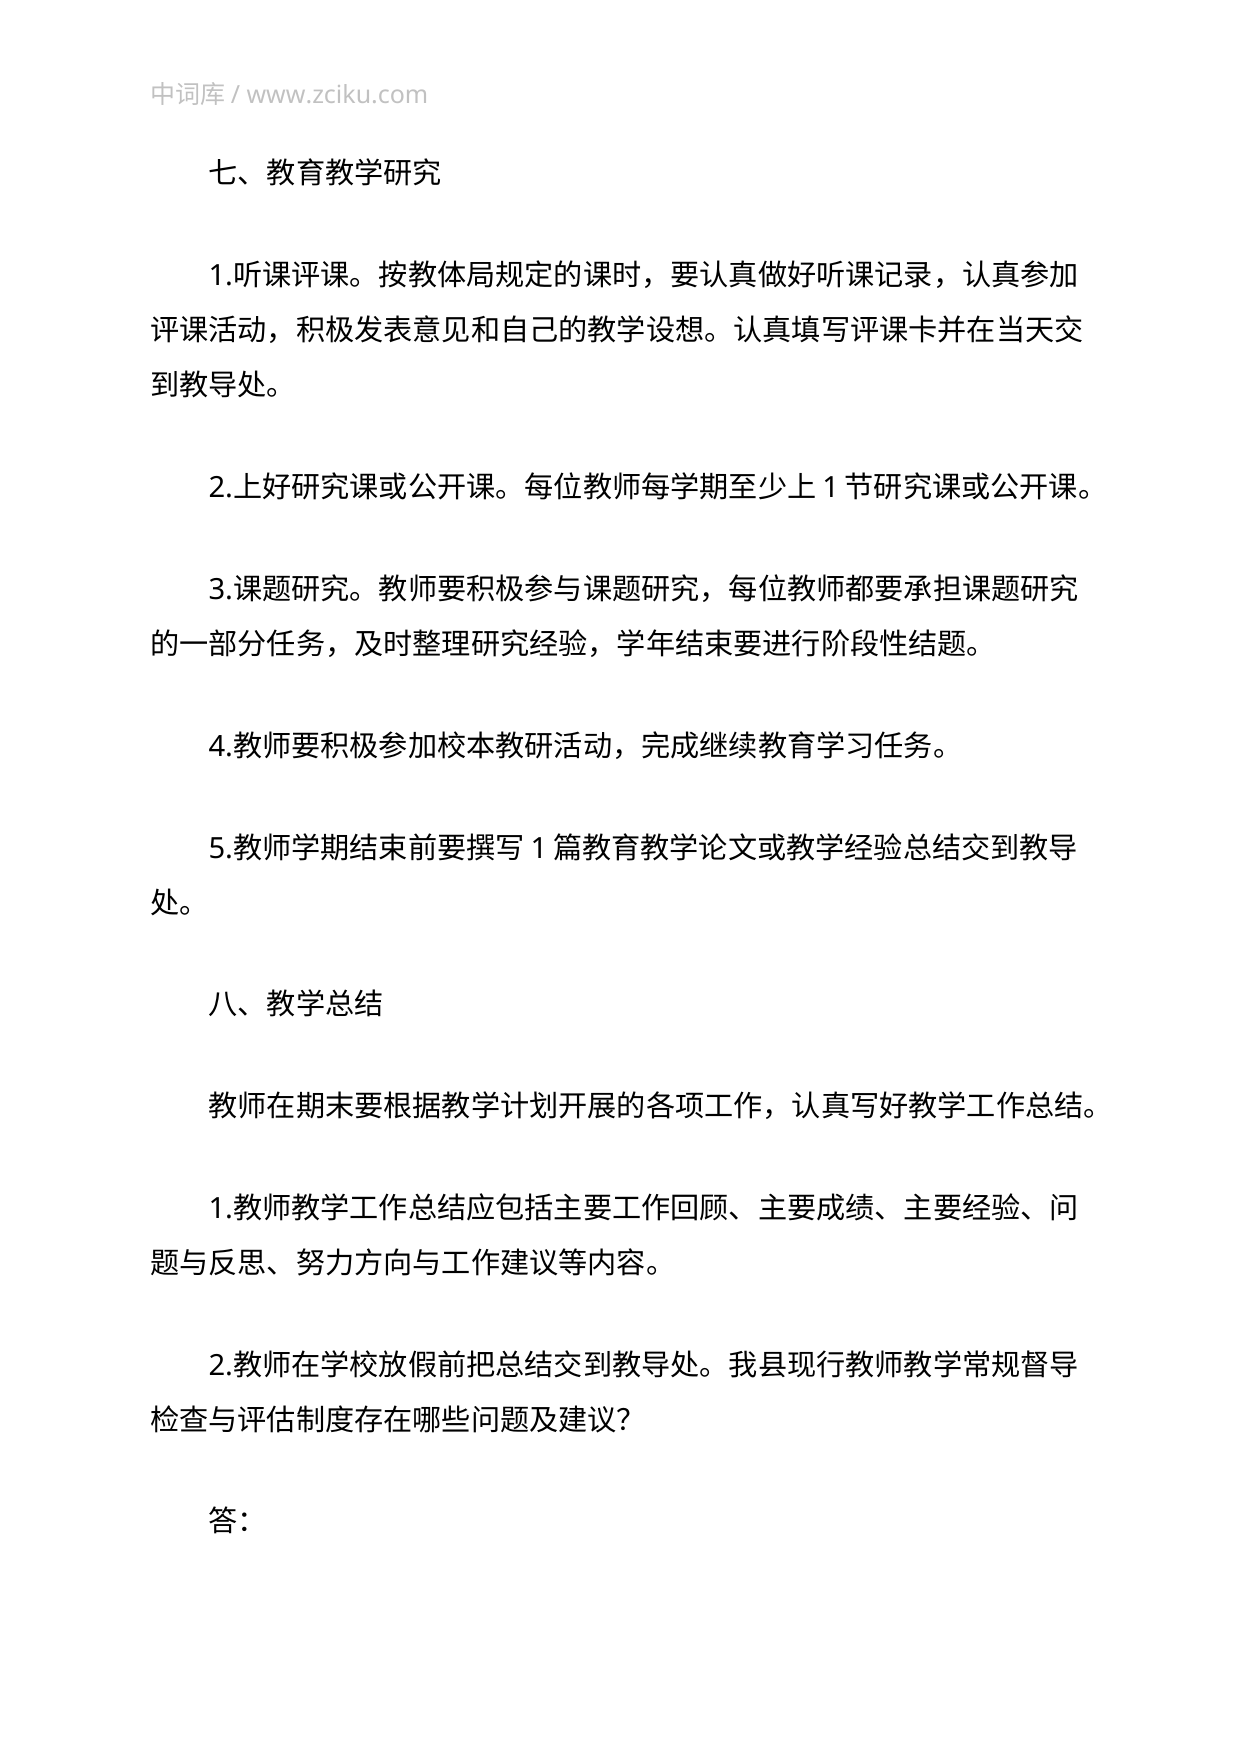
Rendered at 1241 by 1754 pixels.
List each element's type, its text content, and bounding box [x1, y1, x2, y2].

text 教师在期末要根据教学计划开展的各项工作，认真写好教学工作总结。 [150, 1083, 1090, 1125]
text 1.教师教学工作总结应包括主要工作回顾、主要成绩、主要经验、问题与反思、努力方向与工作建议等内容。 [150, 1184, 1090, 1282]
text 2.上好研究课或公开课。每位教师每学期至少上1节研究课或公开课。 [150, 463, 1090, 506]
text 七、教育教学研究 [150, 150, 1090, 192]
text 答： [150, 1498, 1090, 1540]
text 4.教师要积极参加校本教研活动，完成继续教育学习任务。 [150, 722, 1090, 764]
text 1.听课评课。按教体局规定的课时，要认真做好听课记录，认真参加评课活动，积极发表意见和自己的教学设想。认真填写评课卡并在当天交到教导处。 [150, 252, 1090, 404]
text 3.课题研究。教师要积极参与课题研究，每位教师都要承担课题研究的一部分任务，及时整理研究经验，学年结束要进行阶段性结题。 [150, 565, 1090, 663]
text 2.教师在学校放假前把总结交到教导处。我县现行教师教学常规督导检查与评估制度存在哪些问题及建议？ [150, 1341, 1090, 1438]
text 八、教学总结 [150, 981, 1090, 1023]
text 5.教师学期结束前要撰写1篇教育教学论文或教学经验总结交到教导处。 [150, 824, 1090, 921]
